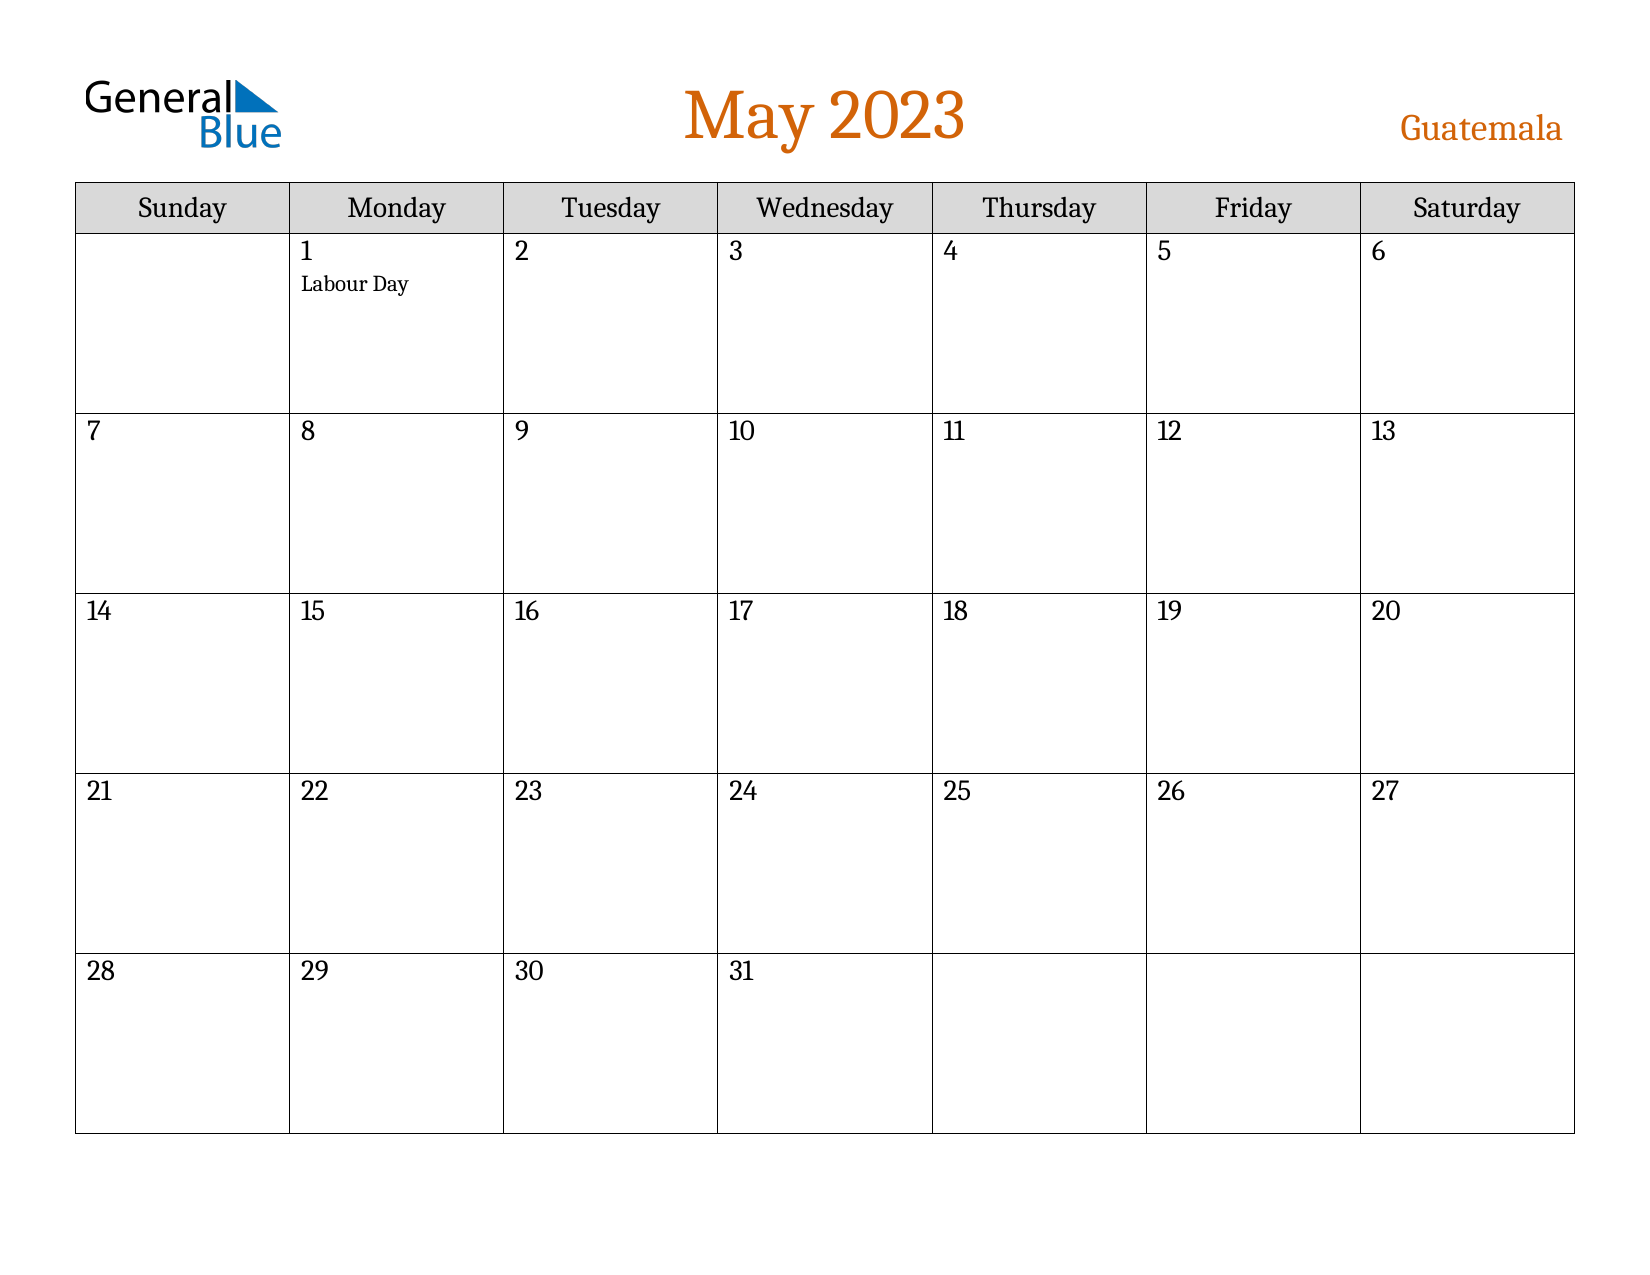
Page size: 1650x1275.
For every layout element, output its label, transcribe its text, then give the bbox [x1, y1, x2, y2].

table_header [76, 75, 503, 182]
table_cell 1 [290, 234, 503, 270]
table_cell 23 [504, 774, 717, 810]
table_cell 8 [290, 414, 503, 450]
table_cell Saturday [1361, 183, 1574, 233]
table_cell 3 [718, 234, 932, 270]
table_cell [933, 954, 1146, 990]
table_cell 16 [504, 594, 717, 630]
table_cell [76, 270, 289, 413]
table_cell 5 [1147, 234, 1360, 270]
table_cell [1361, 990, 1574, 1133]
table_cell [718, 270, 932, 413]
table_cell [718, 990, 932, 1133]
table_cell 22 [290, 774, 503, 810]
table_cell 30 [504, 954, 717, 990]
table_cell 24 [718, 774, 932, 810]
table_cell [290, 990, 503, 1133]
table_cell [718, 810, 932, 953]
table_cell [1361, 450, 1574, 593]
table_cell [1147, 990, 1360, 1133]
table_cell [1147, 270, 1360, 413]
table_cell 11 [933, 414, 1146, 450]
table_cell [1147, 954, 1360, 990]
table_cell [76, 450, 289, 593]
table_cell Labour Day [290, 270, 503, 413]
table_cell [933, 270, 1146, 413]
table_cell 19 [1147, 594, 1360, 630]
table_cell 10 [718, 414, 932, 450]
table_cell [504, 630, 717, 773]
table_cell [290, 450, 503, 593]
table_cell [504, 810, 717, 953]
table_cell [76, 810, 289, 953]
table_cell [1361, 270, 1574, 413]
table_cell [290, 810, 503, 953]
table_cell [504, 450, 717, 593]
table_cell [504, 990, 717, 1133]
table_cell Monday [290, 183, 503, 233]
table_cell Thursday [933, 183, 1146, 233]
table_cell [1361, 810, 1574, 953]
table_cell 29 [290, 954, 503, 990]
table_header Guatemala [1146, 75, 1574, 182]
table_cell [933, 810, 1146, 953]
table_cell 21 [76, 774, 289, 810]
table_cell 27 [1361, 774, 1574, 810]
table_cell [1361, 954, 1574, 990]
table_cell 31 [718, 954, 932, 990]
table_header May 2023 [504, 75, 1146, 182]
table_cell 17 [718, 594, 932, 630]
table_cell [933, 450, 1146, 593]
table_cell 25 [933, 774, 1146, 810]
table_cell [76, 990, 289, 1133]
table_cell [1147, 450, 1360, 593]
table_cell [1361, 630, 1574, 773]
table_cell [290, 630, 503, 773]
table_cell 13 [1361, 414, 1574, 450]
table_cell 2 [504, 234, 717, 270]
table_cell [1147, 810, 1360, 953]
table_cell 6 [1361, 234, 1574, 270]
table_cell [933, 990, 1146, 1133]
table_cell [718, 630, 932, 773]
table_cell Tuesday [504, 183, 717, 233]
table_cell [76, 234, 289, 270]
table_cell [76, 630, 289, 773]
table_cell 26 [1147, 774, 1360, 810]
table_cell Friday [1147, 183, 1360, 233]
table_cell [1147, 630, 1360, 773]
table_cell 9 [504, 414, 717, 450]
table_cell 15 [290, 594, 503, 630]
table_cell 7 [76, 414, 289, 450]
table_cell 18 [933, 594, 1146, 630]
table_cell [933, 630, 1146, 773]
table_cell 20 [1361, 594, 1574, 630]
table_cell 4 [933, 234, 1146, 270]
picture [86, 80, 281, 148]
table_cell 12 [1147, 414, 1360, 450]
table_cell 28 [76, 954, 289, 990]
table_cell Sunday [76, 183, 289, 233]
table_cell [718, 450, 932, 593]
table_cell Wednesday [718, 183, 932, 233]
table_cell 14 [76, 594, 289, 630]
table_cell [504, 270, 717, 413]
